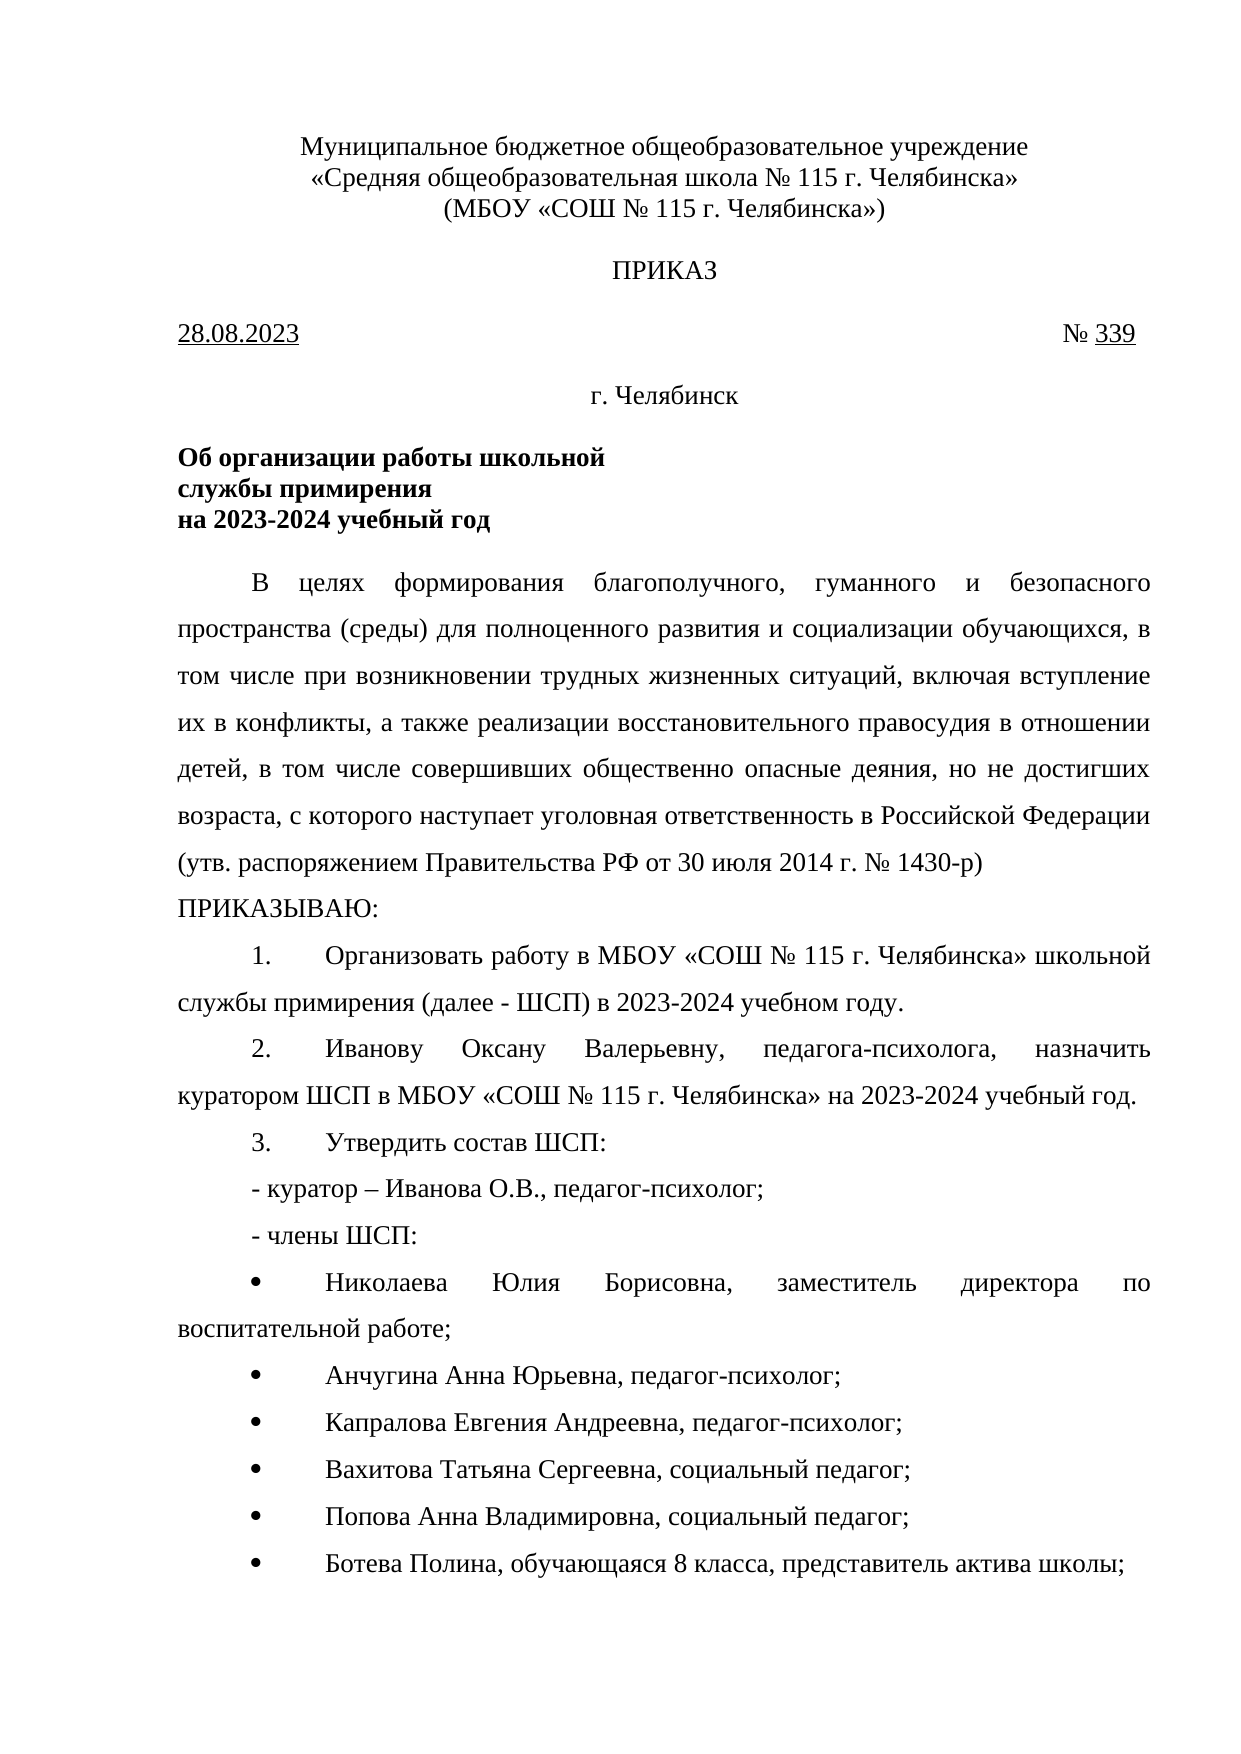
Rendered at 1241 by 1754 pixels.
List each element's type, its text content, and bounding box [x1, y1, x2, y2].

text на 2023-2024 учебный год [177, 503, 1152, 535]
text службы примирения [177, 472, 1152, 503]
text Об организации работы школьной [177, 441, 1152, 472]
text (МБОУ «СОШ № 115 г. Челябинска») [177, 192, 1152, 223]
list - куратор – Иванова О.В., педагог-психолог; [251, 1172, 1152, 1204]
list Вахитова Татьяна Сергеевна, социальный педагог; [177, 1453, 1152, 1484]
text «Средняя общеобразовательная школа № . Челябинска» [177, 161, 1152, 192]
list Анчугина Анна Юрьевна, педагог-психолог; [177, 1359, 1152, 1391]
list Попова Анна Владимировна, социальный педагог; [177, 1500, 1152, 1531]
list Организовать работу в МБОУ «СОШ № 115 г. Челябинска» школьной службы примирения (далее - ШСП) в 2023-2024 учебном году. [177, 939, 1152, 1017]
text В целях формирования благополучного, гуманного и безопасного пространства (среды) для полноценного развития и социализации обучающихся, в том числе при возникновении трудных жизненных ситуаций, включая вступление их в конфликты, а также реализации восстановительного правосудия в отношении детей, в том числе совершивших общественно опасные деяния, но не достигших возраста, с которого наступает уголовная ответственность в Российской Федерации (утв. распоряжением Правительства РФ от 30 июля 2014 г. № 1430-р) [177, 566, 1152, 877]
list Николаева Юлия Борисовна, заместитель директора по воспитательной работе; [177, 1266, 1152, 1344]
list - члены ШСП: [251, 1219, 1152, 1250]
text г. Челябинск [177, 379, 1152, 410]
text ПРИКАЗ [177, 254, 1152, 286]
text 28.08.2023 № 339 [177, 317, 1152, 348]
list Утвердить состав ШСП: [177, 1126, 1152, 1157]
text ПРИКАЗЫВАЮ: [177, 892, 1152, 924]
list Ботева Полина, обучающаяся 8 класса, представитель актива школы; [177, 1547, 1152, 1578]
list Иванову Оксану Валерьевну, педагога-психолога, назначить куратором ШСП в МБОУ «СОШ № 115 г. Челябинска» на 2023-2024 учебный год. [177, 1032, 1152, 1110]
list Капралова Евгения Андреевна, педагог-психолог; [177, 1406, 1152, 1437]
text Муниципальное бюджетное общеобразовательное учреждение [177, 130, 1152, 161]
